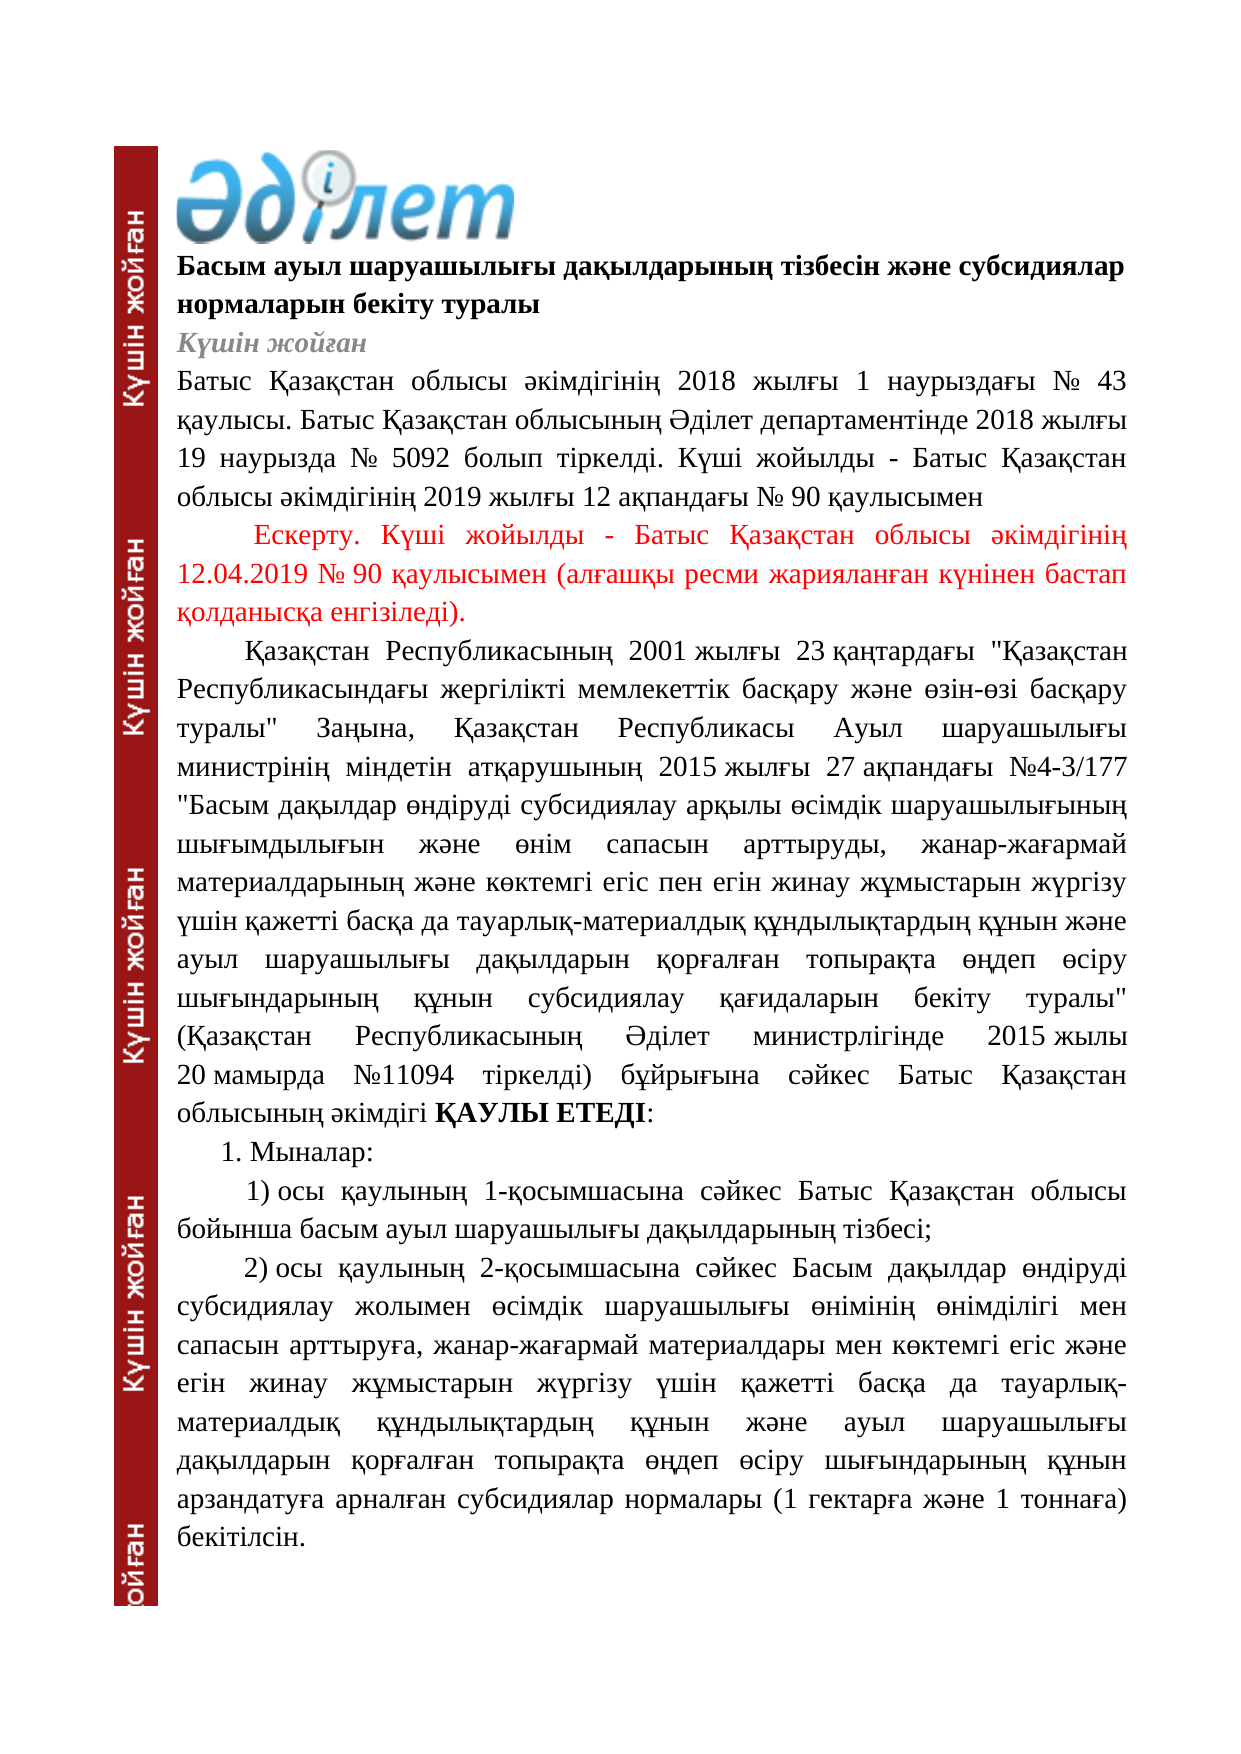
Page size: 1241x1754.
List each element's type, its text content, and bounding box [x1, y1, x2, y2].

picture [114, 1245, 158, 1250]
text Ескерту. Күші жойылды - Батыс Қазақстан облысы әкімдігінің 12.04.2019 № 90 қаулысымен (алғашқы ресми жарияланған күнінен бастап қолданысқа енгізіледі). [112, 517, 1128, 628]
picture [114, 512, 158, 517]
picture [114, 146, 158, 248]
text 2) осы қаулының 2-қосымшасына сәйкес Басым дақылдар өндіруді субсидиялау жолымен өсімдік шаруашылығы өнімінің өнімділігі мен сапасын арттыруға, жанар-жағармай материалдары мен көктемгі егіс және егін жинау жұмыстарын жүргізу үшін қажетті басқа да тауарлық-материалдық құндылықтардың құнын және ауыл шаруашылығы дақылдарын қорғалған топырақта өңдеп өсіру шығындарының құнын арзандатуға арналған субсидиялар нормалары (1 гектарға және 1 тоннаға) бекітілсін. [112, 1250, 1128, 1553]
text 1. Мыналар: [112, 1134, 1128, 1168]
text Батыс Қазақстан облысы әкімдігінің 2018 жылғы 1 наурыздағы № 43 қаулысы. Батыс Қазақстан облысының Әділет департаментінде 2018 жылғы 19 наурызда № 5092 болып тіркелді. Күші жойылды - Батыс Қазақстан облысы әкімдігінің 2019 жылғы 12 ақпандағы № 90 қаулысымен [112, 363, 1128, 512]
picture [114, 1129, 158, 1134]
picture [114, 1168, 158, 1173]
picture [114, 628, 158, 633]
text Қазақстан Республикасының 2001 жылғы 23 қаңтардағы "Қазақстан Республикасындағы жергілікті мемлекеттік басқару және өзін-өзі басқару туралы" Заңына, Қазақстан Республикасы Ауыл шаруашылығы министрінің міндетін атқарушының 2015 жылғы 27 ақпандағы №4-3/177 "Басым дақылдар өндіруді субсидиялау арқылы өсімдік шаруашылығының шығымдылығын және өнім сапасын арттыруды, жанар-жағармай материалдарының және көктемгі егіс пен егін жинау жұмыстарын жүргізу үшін қажетті басқа да тауарлық-материалдық құндылықтардың құнын және ауыл шаруашылығы дақылдарын қорғалған топырақта өңдеп өсіру шығындарының құнын субсидиялау қағидаларын бекіту туралы" (Қазақстан Республикасының Әділет министрлігінде 2015 жылы 20 мамырда №11094 тіркелді) бұйрығына сәйкес Батыс Қазақстан облысының әкімдігі ҚАУЛЫ ЕТЕДІ: [112, 633, 1128, 1129]
picture [114, 1553, 158, 1606]
text 1) осы қаулының 1-қосымшасына сәйкес Батыс Қазақстан облысы бойынша басым ауыл шаруашылығы дақылдарының тізбесі; [112, 1173, 1128, 1245]
picture [176, 150, 515, 244]
text Басым ауыл шаруашылығы дақылдарының тізбесін және субсидиялар нормаларын бекіту туралы [112, 248, 1128, 320]
text Күшін жойған [112, 325, 1128, 358]
picture [114, 358, 158, 363]
picture [114, 320, 158, 325]
